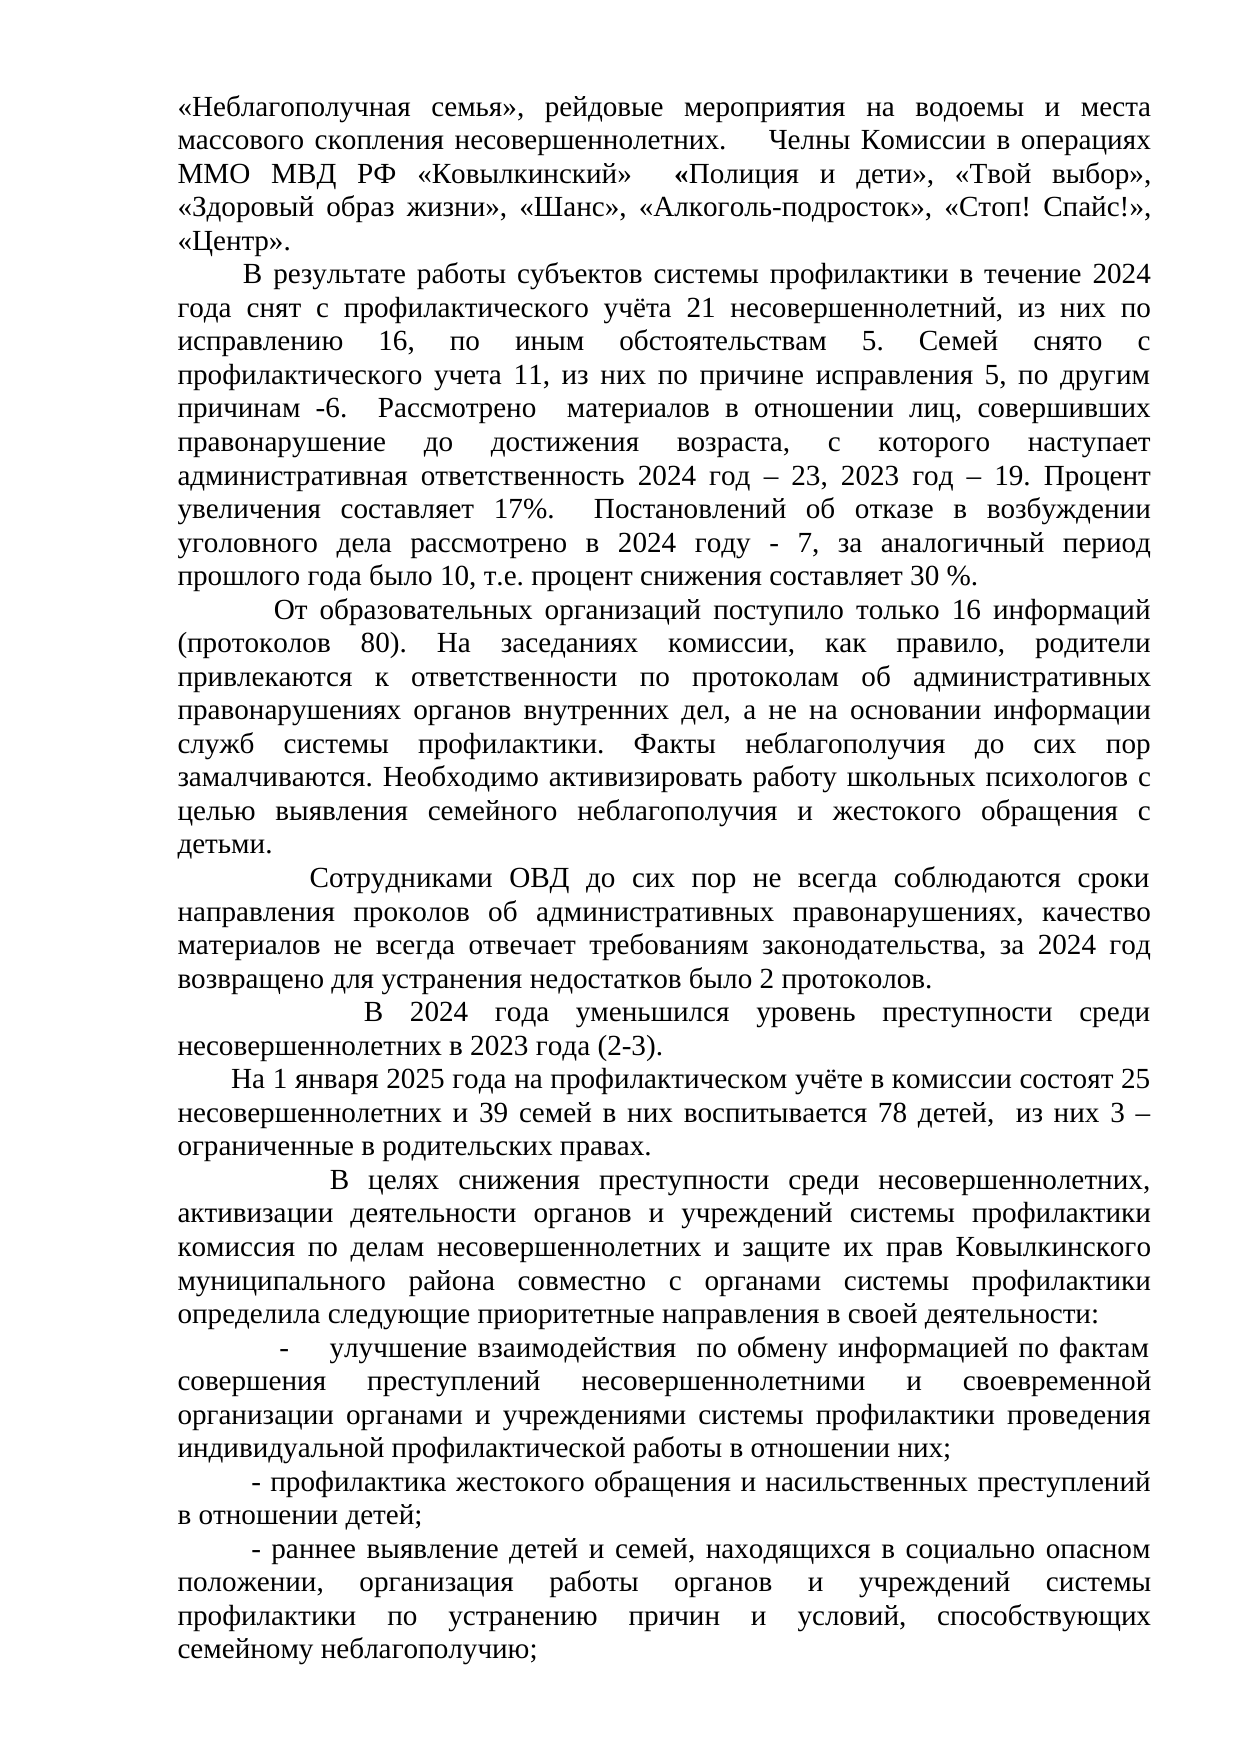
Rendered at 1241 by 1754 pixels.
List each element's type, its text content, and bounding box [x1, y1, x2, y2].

text Сотрудниками ОВД до сих пор не всегда соблюдаются сроки направления проколов об административных правонарушениях, качество материалов не всегда отвечает требованиям законодательства, за 2024 год возвращено для устранения недостатков было 2 протоколов. [177, 860, 1152, 994]
text - профилактика жестокого обращения и насильственных преступлений в отношении детей; [177, 1464, 1152, 1531]
text - улучшение взаимодействия по обмену информацией по фактам совершения преступлений несовершеннолетними и своевременной организации органами и учреждениями системы профилактики проведения индивидуальной профилактической работы в отношении них; [177, 1330, 1152, 1464]
text От образовательных организаций поступило только 16 информаций (протоколов 80). На заседаниях комиссии, как правило, родители привлекаются к ответственности по протоколам об административных правонарушениях органов внутренних дел, а не на основании информации служб системы профилактики. Факты неблагополучия до сих пор замалчиваются. Необходимо активизировать работу школьных психологов с целью выявления семейного неблагополучия и жестокого обращения с детьми. [177, 592, 1152, 860]
text В целях снижения преступности среди несовершеннолетних, активизации деятельности органов и учреждений системы профилактики комиссия по делам несовершеннолетних и защите их прав Ковылкинского муниципального района совместно с органами системы профилактики определила следующие приоритетные направления в своей деятельности: [177, 1162, 1152, 1330]
text В 2024 года уменьшился уровень преступности среди несовершеннолетних в 2023 года (2-3). [177, 994, 1152, 1061]
text На 1 января 2025 года на профилактическом учёте в комиссии состоят 25 несовершеннолетних и 39 семей в них воспитывается 78 детей, из них 3 – ограниченные в родительских правах. [177, 1061, 1152, 1162]
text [177, 89, 1152, 256]
text - раннее выявление детей и семей, находящихся в социально опасном положении, организация работы органов и учреждений системы профилактики по устранению причин и условий, способствующих семейному неблагополучию; [177, 1531, 1152, 1665]
text В результате работы субъектов системы профилактики в течение 2024 года снят с профилактического учёта 21 несовершеннолетний, из них по исправлению 16, по иным обстоятельствам 5. Семей снято с профилактического учета 11, из них по причине исправления 5, по другим причинам -6. Рассмотрено материалов в отношении лиц, совершивших правонарушение до достижения возраста, с которого наступает административная ответственность 2024 год – 23, 2023 год – 19. Процент увеличения составляет 17%. Постановлений об отказе в возбуждении уголовного дела рассмотрено в 2024 году - 7, за аналогичный период прошлого года было 10, т.е. процент снижения составляет 30 %. [177, 256, 1152, 592]
